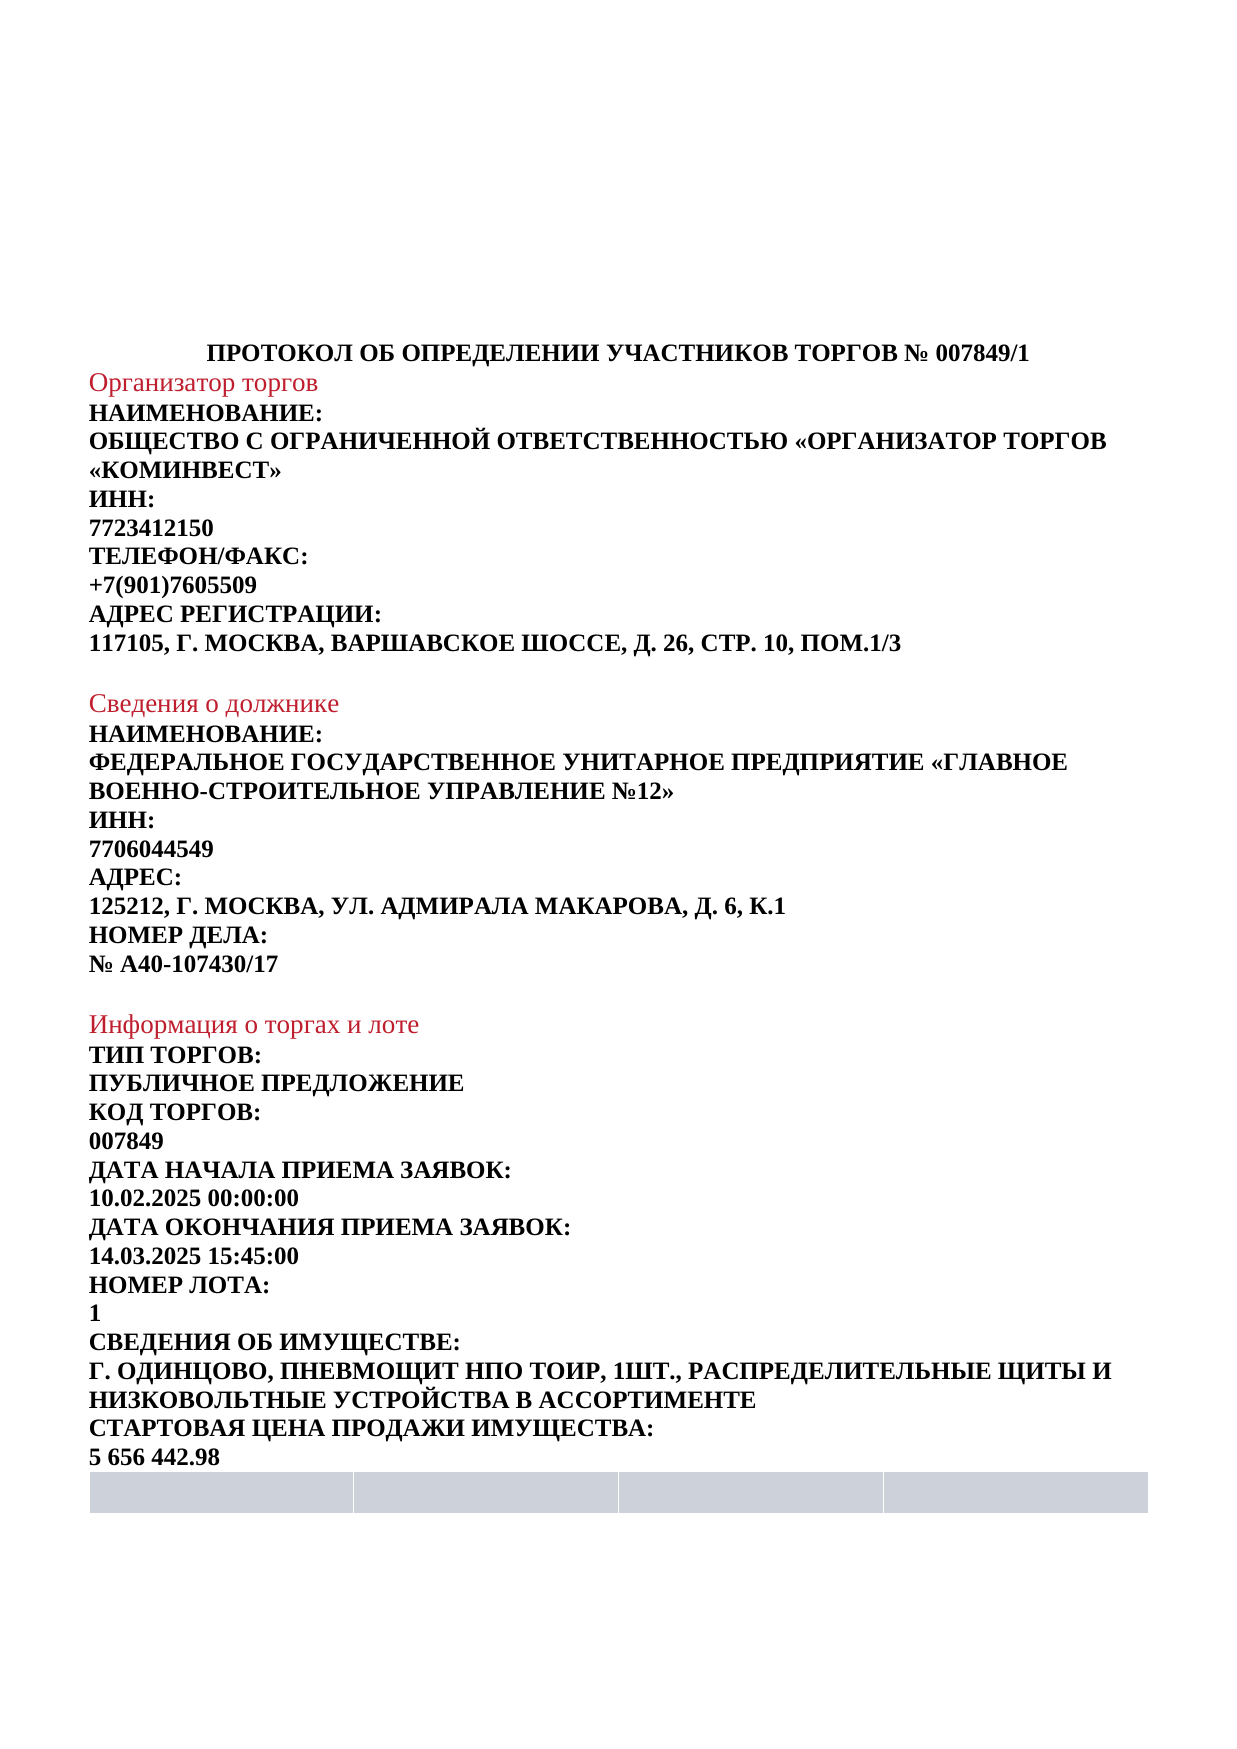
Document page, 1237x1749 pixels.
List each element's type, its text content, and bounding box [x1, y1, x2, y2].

text ПРОТОКОЛ ОБ ОПРЕДЕЛЕНИИ УЧАСТНИКОВ ТОРГОВ № 007849/1 [88, 88, 1148, 366]
